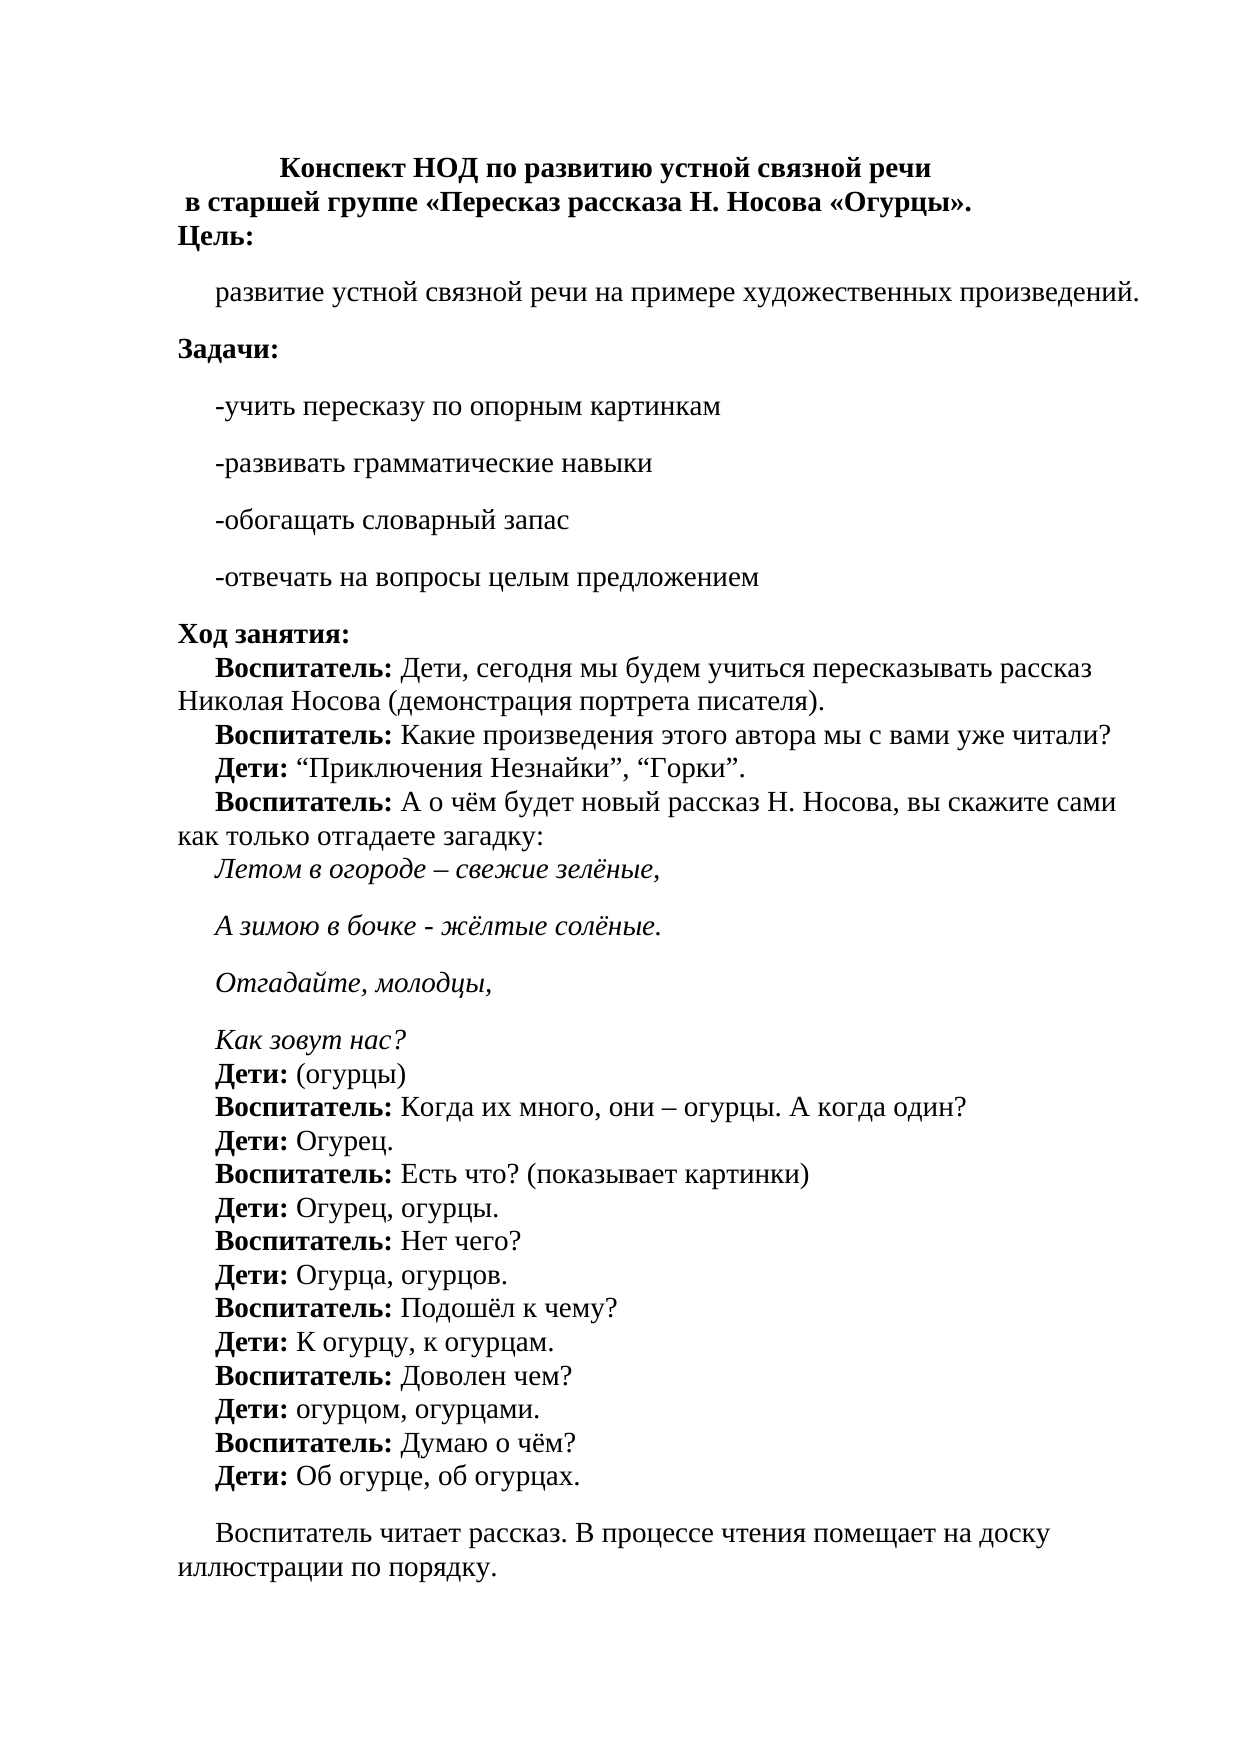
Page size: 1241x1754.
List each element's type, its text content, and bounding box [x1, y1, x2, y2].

text Дети: Об огурце, об огурцах. [177, 1458, 1152, 1492]
text Ход занятия: [177, 616, 1152, 650]
text Воспитатель читает рассказ. В процессе чтения помещает на доску иллюстрации по порядку. [177, 1515, 1152, 1582]
text -отвечать на вопросы целым предложением [177, 559, 1152, 593]
text Задачи: [177, 332, 1152, 365]
text А зимою в бочке - жёлтые солёные. [177, 908, 1152, 942]
text Летом в огороде – свежие зелёные, [177, 851, 1152, 885]
text Дети: Огурец, огурцы. [177, 1190, 1152, 1223]
text в старшей группе «Пересказ рассказа Н. Носова «Огурцы». [177, 184, 1152, 218]
text Воспитатель: А о чём будет новый рассказ Н. Носова, вы скажите сами как только отгадаете загадку: [177, 784, 1152, 851]
text Дети: (огурцы) [177, 1056, 1152, 1089]
text Как зовут нас? [177, 1022, 1152, 1056]
text Воспитатель: Дети, сегодня мы будем учиться пересказывать рассказ Николая Носова (демонстрация портрета писателя). [177, 650, 1152, 717]
text Воспитатель: Доволен чем? [177, 1358, 1152, 1391]
text Воспитатель: Есть что? (показывает картинки) [177, 1156, 1152, 1190]
text Воспитатель: Подошёл к чему? [177, 1291, 1152, 1324]
text -обогащать словарный запас [177, 502, 1152, 536]
text Отгадайте, молодцы, [177, 965, 1152, 999]
text Воспитатель: Какие произведения этого автора мы с вами уже читали? [177, 717, 1152, 751]
text Дети: К огурцу, к огурцам. [177, 1324, 1152, 1358]
text -развивать грамматические навыки [177, 446, 1152, 479]
text Дети: “Приключения Незнайки”, “Горки”. [177, 751, 1152, 784]
text Воспитатель: Когда их много, они – огурцы. А когда один? [177, 1089, 1152, 1123]
text Воспитатель: Думаю о чём? [177, 1425, 1152, 1458]
text Конспект НОД по развитию устной связной речи [177, 118, 1152, 184]
text Воспитатель: Нет чего? [177, 1223, 1152, 1257]
text -учить пересказу по опорным картинкам [177, 388, 1152, 422]
text развитие устной связной речи на примере художественных произведений. [177, 274, 1152, 308]
text Дети: Огурец. [177, 1123, 1152, 1156]
text Дети: Огурца, огурцов. [177, 1257, 1152, 1291]
text Цель: [177, 218, 1152, 251]
text Дети: огурцом, огурцами. [177, 1391, 1152, 1425]
